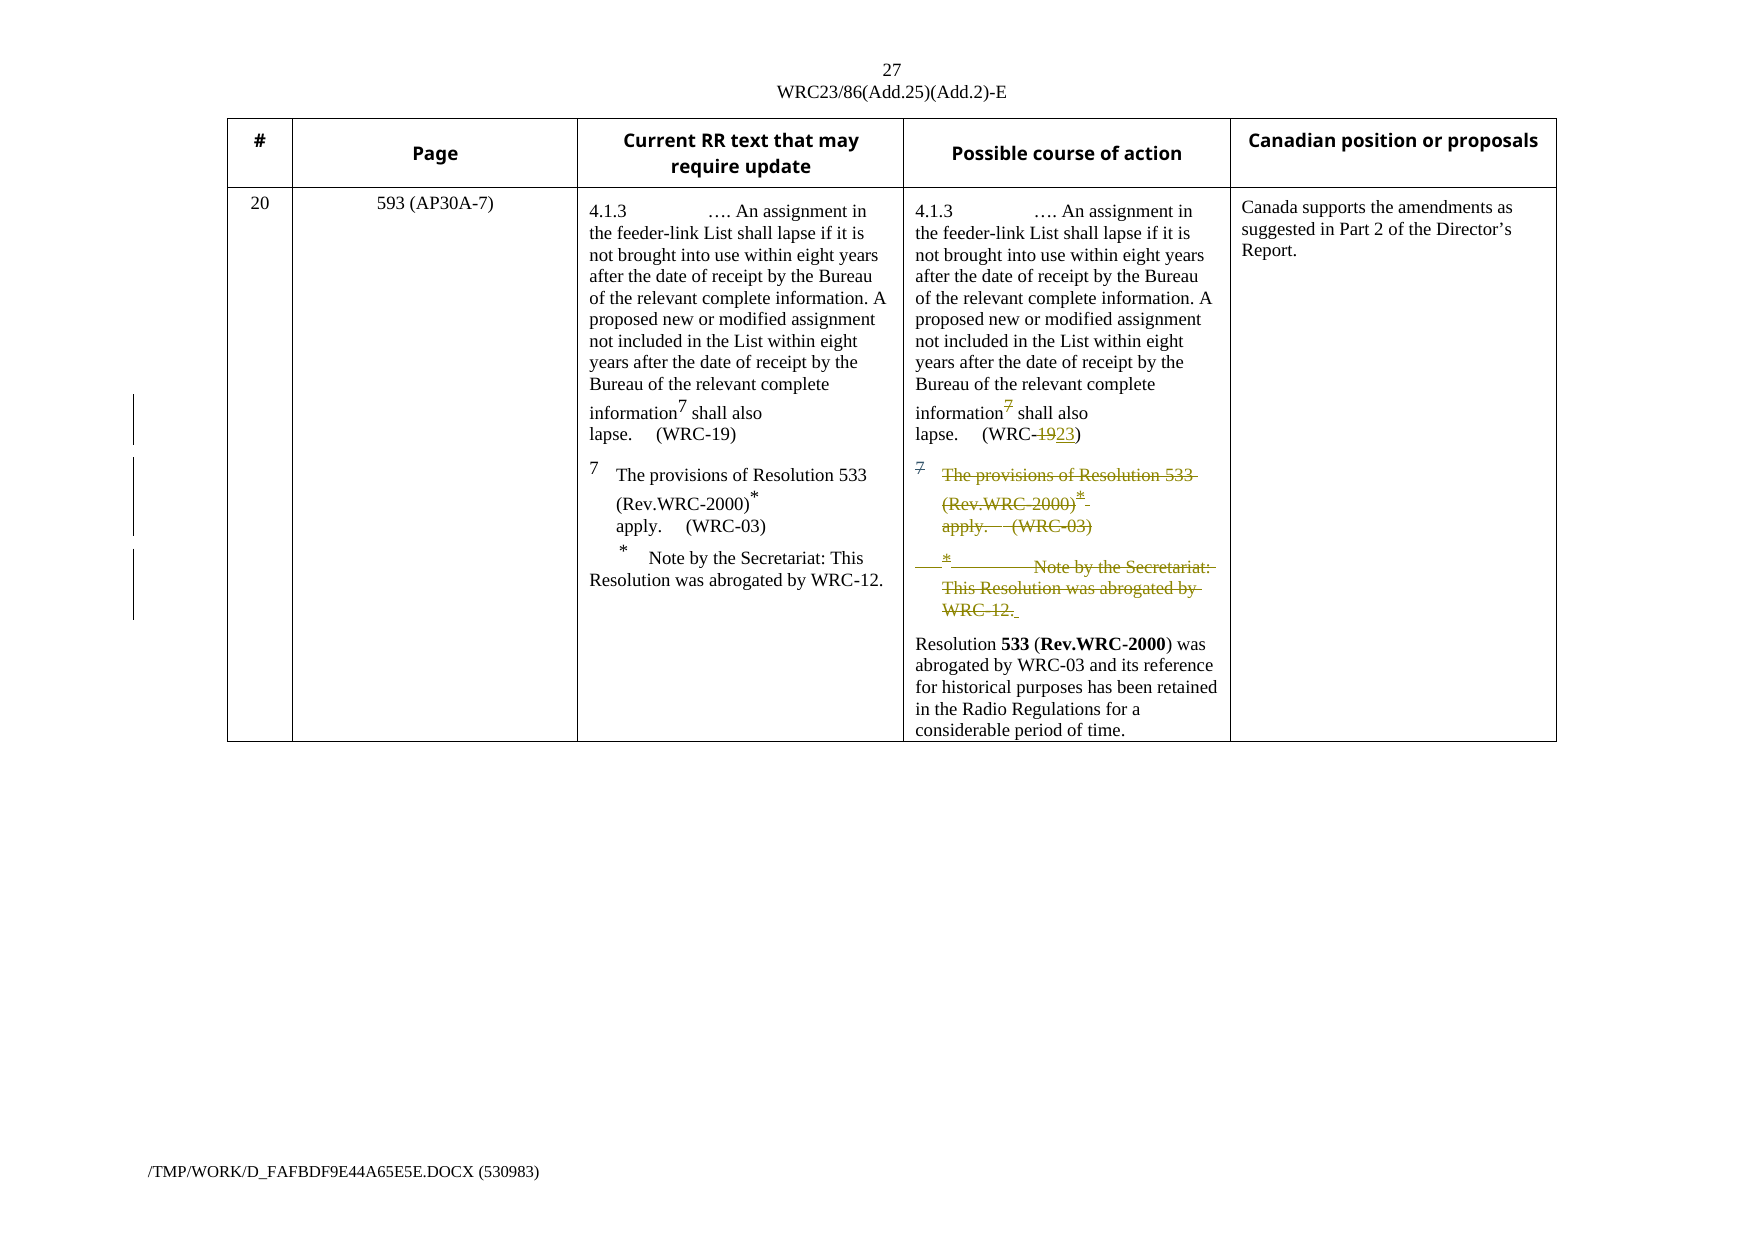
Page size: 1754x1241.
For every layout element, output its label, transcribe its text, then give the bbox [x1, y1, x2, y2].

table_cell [1231, 188, 1556, 741]
table_header # [228, 119, 292, 187]
table_header Canadian position or proposals [1231, 119, 1556, 187]
table_header Possible course of action [904, 119, 1230, 187]
table_cell 20 [228, 188, 292, 741]
table_header Page [293, 119, 577, 187]
table_cell 4.1.3 …. An assignment in the feeder-link List shall lapse if it is not brought into use within eight years after the date of receipt by the Bureau of the relevant complete information. A proposed new or modified assignment not included in the List within eight years after the date of receipt by the Bureau of the relevant complete information shall also lapse. (WRC-) Resolution 533 (Rev.WRC-2000) was abrogated by WRC-03 and its reference for historical purposes has been retained in the Radio Regulations for a considerable period of time. [904, 188, 1230, 741]
table_cell 4.1.3 …. An assignment in the feeder-link List shall lapse if it is not brought into use within eight years after the date of receipt by the Bureau of the relevant complete information. A proposed new or modified assignment not included in the List within eight years after the date of receipt by the Bureau of the relevant complete information7 shall also lapse. (WRC-19) 7 The provisions of Resolution 533 (Rev.WRC-2000)* apply. (WRC-03) * Note by the Secretariat: This Resolution was abrogated by WRC-12. [578, 188, 903, 741]
table_header Current RR text that may require update [578, 119, 903, 187]
table_cell 593 (AP30A-7) [293, 188, 577, 741]
